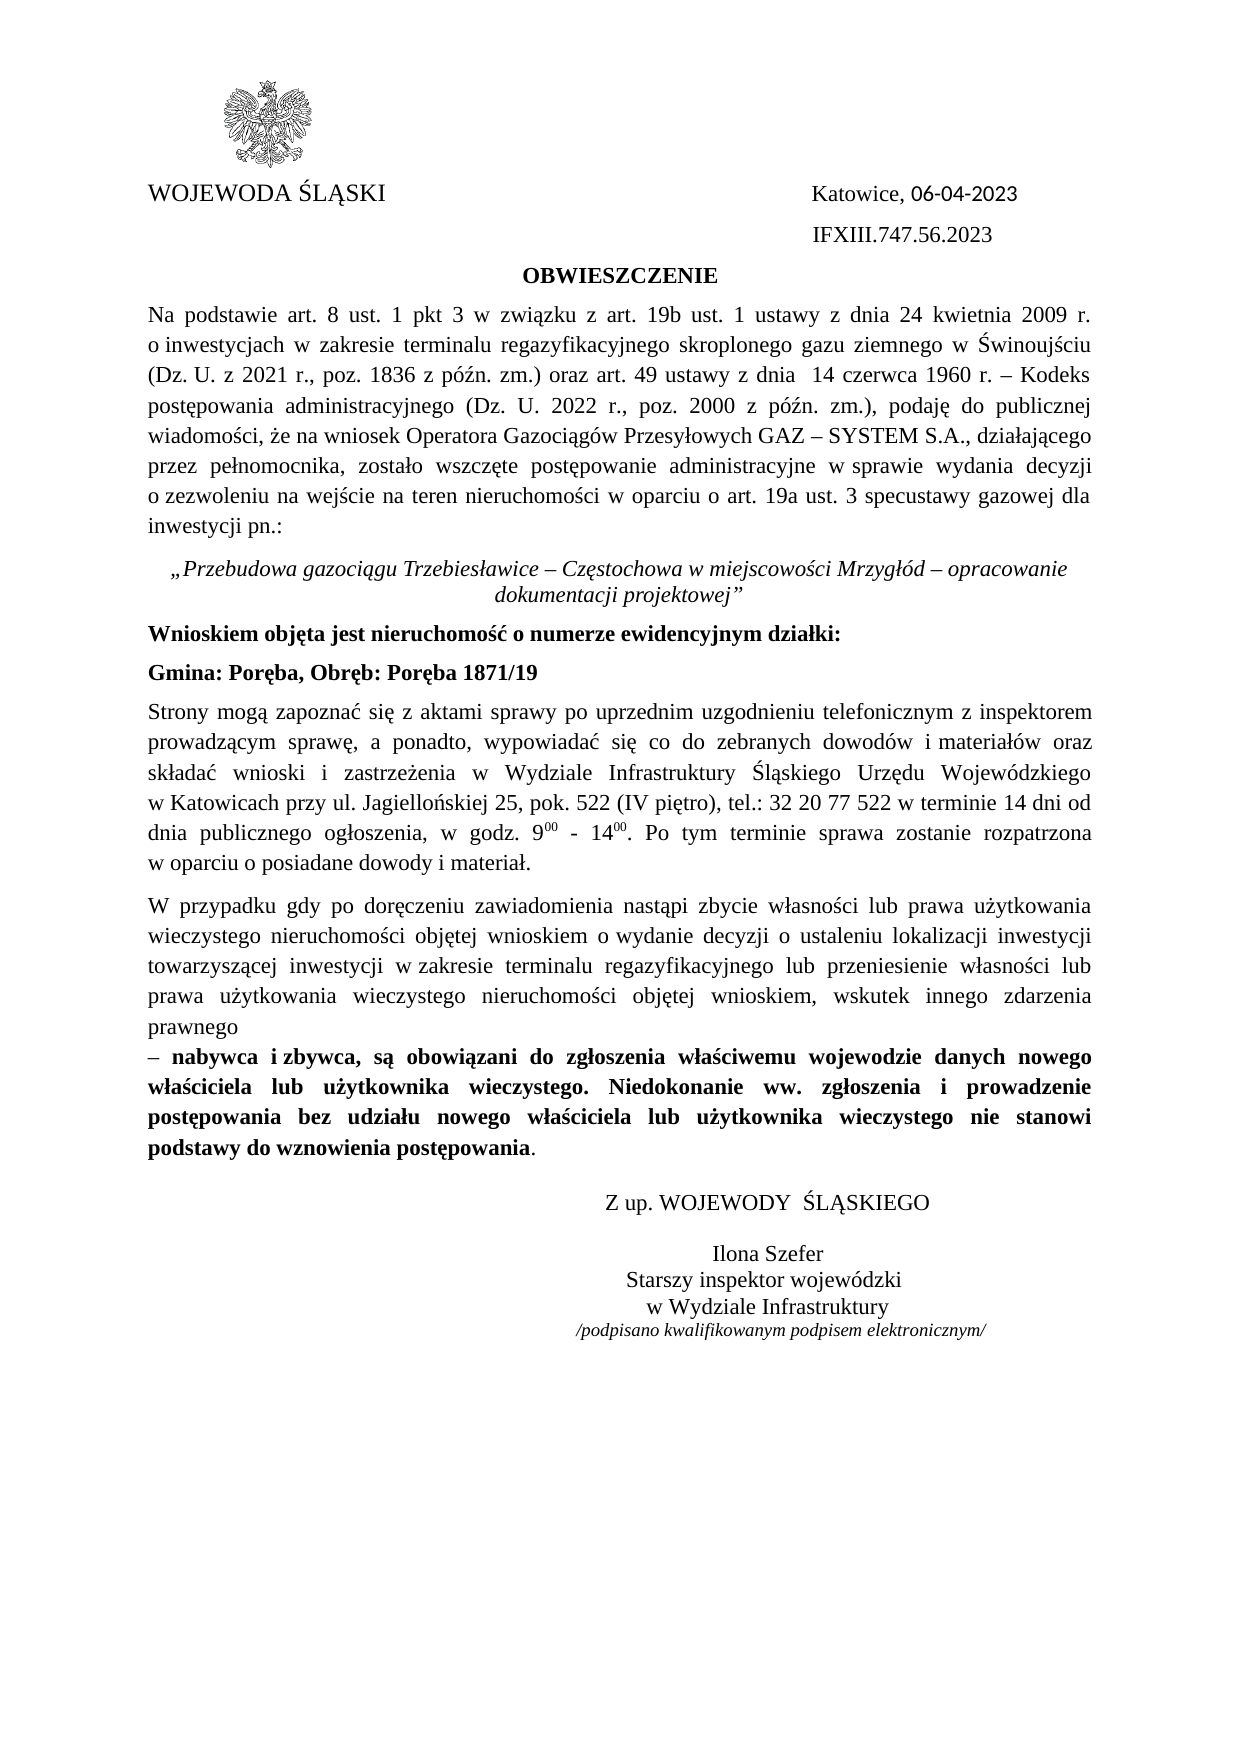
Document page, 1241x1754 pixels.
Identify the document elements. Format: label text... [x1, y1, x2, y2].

text w Wydziale Infrastruktury [369, 1293, 1092, 1319]
text Starszy inspektor wojewódzki [620, 1266, 1092, 1293]
text Z up. WOJEWODY ŚLĄSKIEGO [369, 1189, 1092, 1215]
text Na podstawie art. 8 ust. 1 pkt 3 w związku z art. 19b ust. 1 ustawy z dnia 24 kwietnia 2009 r. o inwestycjach w zakresie terminalu regazyfikacyjnego skroplonego gazu ziemnego w Świnoujściu (Dz. U. z 2021 r., poz. 1836 z późn. zm.) oraz art. 49 ustawy z dnia 14 czerwca 1960 r. – Kodeks postępowania administracyjnego (Dz. U. 2022 r., poz. 2000 z późn. zm.), podaję do publicznej wiadomości, że na wniosek Operatora Gazociągów Przesyłowych GAZ – SYSTEM S.A., działającego przez pełnomocnika, zostało wszczęte postępowanie administracyjne w sprawie wydania decyzji o zezwoleniu na wejście na teren nieruchomości w oparciu o art. 19a ust. 3 specustawy gazowej dla inwestycji pn.: [148, 301, 1092, 539]
text Ilona Szefer [369, 1240, 1092, 1266]
text Gmina: Poręba, Obręb: Poręba 1871/19 [148, 659, 1092, 686]
text „Przebudowa gazociągu Trzebiesławice – Częstochowa w miejscowości Mrzygłód – opracowanie dokumentacji projektowej” [148, 555, 1092, 608]
text IFXIII.747.56.2023 [812, 221, 1122, 248]
text Wnioskiem objęta jest nieruchomość o numerze ewidencyjnym działki: [148, 620, 1092, 647]
text /podpisano kwalifikowanym podpisem elektronicznym/ [576, 1319, 1137, 1341]
picture [221, 80, 314, 170]
text Strony mogą zapoznać się z aktami sprawy po uprzednim uzgodnieniu telefonicznym z inspektorem prowadzącym sprawę, a ponadto, wypowiadać się co do zebranych dowodów i materiałów oraz składać wnioski i zastrzeżenia w Wydziale Infrastruktury Śląskiego Urzędu Wojewódzkiego w Katowicach przy ul. Jagiellońskiej 25, pok. 522 (IV piętro), tel.: 32 20 77 522 w terminie 14 dni od dnia publicznego ogłoszenia, w godz. 900 - 1400. Po tym terminie sprawa zostanie rozpatrzona w oparciu o posiadane dowody i materiał. [148, 698, 1092, 876]
text W przypadku gdy po doręczeniu zawiadomienia nastąpi zbycie własności lub prawa użytkowania wieczystego nieruchomości objętej wnioskiem o wydanie decyzji o ustaleniu lokalizacji inwestycji towarzyszącej inwestycji w zakresie terminalu regazyfikacyjnego lub przeniesienie własności lub prawa użytkowania wieczystego nieruchomości objętej wnioskiem, wskutek innego zdarzenia prawnego – nabywca i zbywca, są obowiązani do zgłoszenia właściwemu wojewodzie danych nowego właściciela lub użytkownika wieczystego. Niedokonanie ww. zgłoszenia i prowadzenie postępowania bez udziału nowego właściciela lub użytkownika wieczystego nie stanowi podstawy do wznowienia postępowania. [148, 892, 1092, 1160]
text OBWIESZCZENIE [118, 262, 1122, 288]
